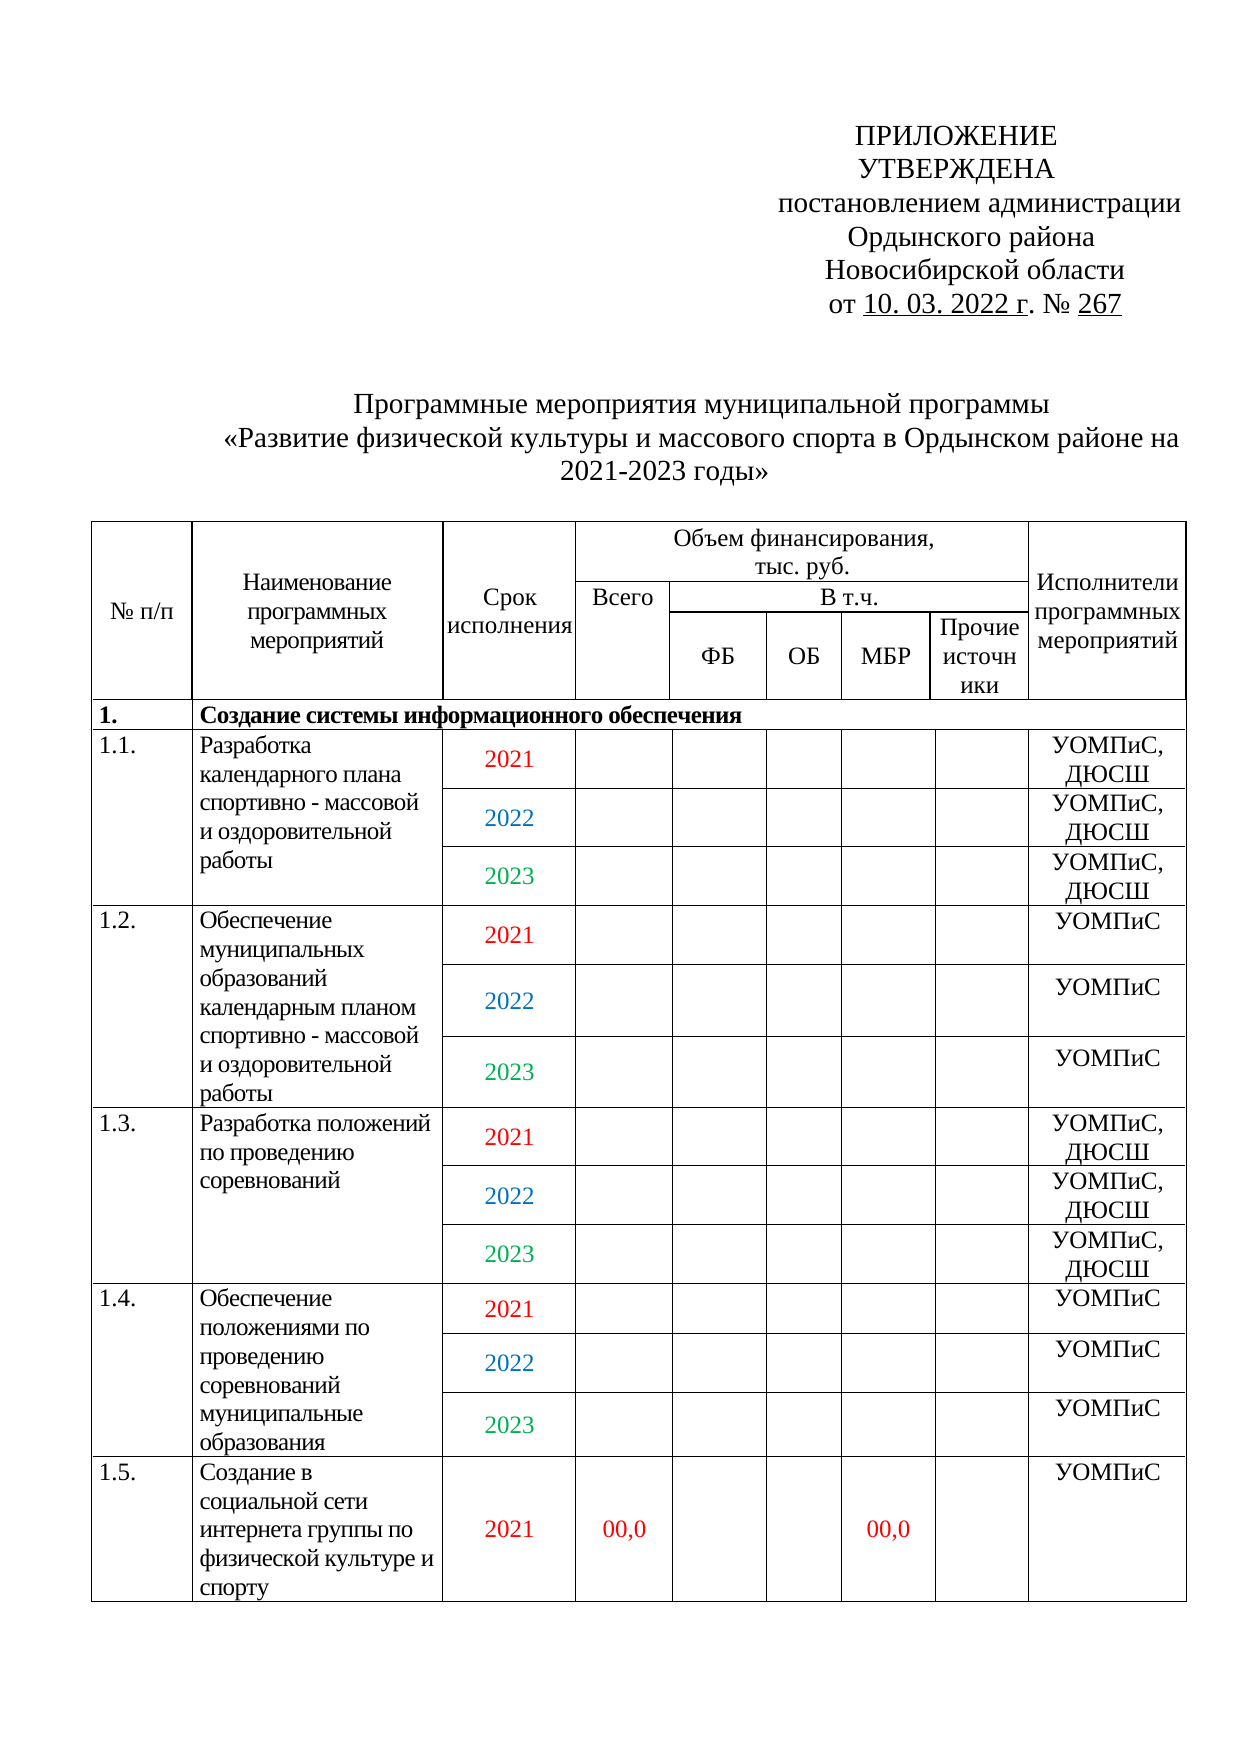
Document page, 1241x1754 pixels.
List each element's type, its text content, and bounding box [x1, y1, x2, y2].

table_cell [936, 906, 1028, 964]
table_cell [767, 1037, 841, 1107]
table_cell 2021 [443, 1108, 575, 1165]
text ПРИЛОЖЕНИЕ [148, 118, 1181, 152]
table_cell [673, 789, 766, 846]
table_cell 2023 [443, 1225, 575, 1282]
table_cell Создание в социальной сети интернета группы по физической культуре и спорту [193, 1457, 442, 1601]
table_cell [936, 789, 1028, 846]
table_cell 2021 [443, 1457, 575, 1601]
table_cell [936, 847, 1028, 904]
table_cell УОМПиС, ДЮСШ [1029, 1165, 1186, 1224]
table_cell УОМПиС [1029, 1456, 1186, 1601]
table_cell [936, 730, 1028, 787]
table_cell [842, 965, 935, 1036]
table_cell УОМПиС, ДЮСШ [1029, 846, 1186, 904]
table_cell [767, 1334, 841, 1392]
table_cell [673, 730, 766, 787]
table_cell [767, 1457, 841, 1601]
table_cell [576, 1225, 672, 1282]
table_header Объем финансирования, тыс. руб. [576, 522, 1028, 581]
table_cell 00,0 [842, 1457, 935, 1601]
table_cell УОМПиС, ДЮСШ [1029, 1107, 1186, 1165]
table_cell 1.5. [92, 1457, 192, 1601]
table_cell 2022 [443, 1334, 575, 1392]
table_cell [673, 1457, 766, 1601]
text Программные мероприятия муниципальной программы [148, 386, 1181, 420]
table_cell УОМПиС [1029, 1036, 1186, 1107]
table_cell [673, 847, 766, 904]
table_cell [576, 906, 672, 964]
table_cell [842, 906, 935, 964]
table_cell Создание системы информационного обеспечения [193, 700, 1186, 729]
table_cell 2021 [443, 1284, 575, 1333]
table_cell Обеспечение положениями по проведению соревнований муниципальные образования [193, 1284, 442, 1456]
table_cell [936, 1108, 1028, 1165]
table_cell УОМПиС [1029, 1392, 1186, 1456]
table_cell [842, 1393, 935, 1456]
table_cell [673, 1284, 766, 1333]
table_cell [576, 1108, 672, 1165]
table_cell 1.3. [92, 1108, 192, 1282]
text постановлением администрации [148, 185, 1181, 219]
table_cell [673, 965, 766, 1036]
text «Развитие физической культуры и массового спорта в Ордынском районе на 2021-2023 годы» [148, 420, 1181, 487]
table_cell [576, 1334, 672, 1392]
table_cell 2021 [443, 730, 575, 787]
table_cell [767, 1284, 841, 1333]
table_cell [842, 847, 935, 904]
table_cell [576, 1166, 672, 1224]
table_header Исполнители программных мероприятий [1029, 522, 1185, 699]
text УТВЕРЖДЕНА [148, 152, 1181, 185]
table_cell Прочие источники [931, 613, 1028, 699]
table_cell [673, 1166, 766, 1224]
table_cell 2023 [443, 1037, 575, 1107]
table_cell ФБ [670, 613, 766, 699]
table_cell [673, 1334, 766, 1392]
table_cell [842, 789, 935, 846]
table_cell УОМПиС [1029, 905, 1186, 964]
table_cell 1.1. [92, 730, 192, 904]
table_cell [767, 730, 841, 787]
table_cell Обеспечение муниципальных образований календарным планом спортивно - массовой и оздоровительной работы [193, 906, 442, 1107]
table_cell 1.2. [92, 906, 192, 1107]
table_cell [936, 1166, 1028, 1224]
table_cell [842, 1108, 935, 1165]
table_cell [842, 1166, 935, 1224]
table_cell [673, 1108, 766, 1165]
table_cell 1. [92, 700, 192, 729]
table_cell [767, 906, 841, 964]
table_cell [767, 1108, 841, 1165]
table_cell [842, 1037, 935, 1107]
table_header Наименование программных мероприятий [193, 522, 442, 699]
table_cell УОМПиС [1029, 964, 1186, 1036]
table_cell [673, 1393, 766, 1456]
table_cell [673, 1037, 766, 1107]
table_cell [576, 965, 672, 1036]
table_cell УОМПиС, ДЮСШ [1029, 788, 1186, 846]
table_cell 2022 [443, 789, 575, 846]
table_cell [767, 847, 841, 904]
table_cell [936, 965, 1028, 1036]
table_cell 00,0 [576, 1457, 672, 1601]
table_cell МБР [842, 613, 929, 699]
table_cell [936, 1334, 1028, 1392]
table_cell [842, 1284, 935, 1333]
table_header № п/п [92, 522, 191, 699]
table_cell 2022 [443, 965, 575, 1036]
table_cell [576, 1393, 672, 1456]
table_cell [767, 1166, 841, 1224]
table_cell [673, 1225, 766, 1282]
table_cell [842, 1334, 935, 1392]
table_cell В т.ч. [670, 582, 1028, 611]
table_cell [576, 730, 672, 787]
table_cell 2022 [443, 1166, 575, 1224]
table_cell 2023 [443, 1393, 575, 1456]
text от 10. 03. 2022 г. № 267 [148, 286, 1181, 319]
table_cell УОМПиС [1029, 1333, 1186, 1392]
text Ордынского района [148, 219, 1181, 252]
table_cell УОМПиС, ДЮСШ [1029, 1224, 1186, 1282]
table_cell УОМПиС [1029, 1283, 1186, 1333]
table_cell [936, 1225, 1028, 1282]
table_header Срок исполнения [444, 522, 575, 699]
table_cell [767, 965, 841, 1036]
table_cell 2021 [443, 906, 575, 964]
text Новосибирской области [148, 252, 1181, 286]
table_cell [842, 1225, 935, 1282]
table_cell [936, 1457, 1028, 1601]
table_cell [576, 789, 672, 846]
table_cell 2023 [443, 847, 575, 904]
table_cell ОБ [767, 613, 841, 699]
table_cell [936, 1284, 1028, 1333]
table_cell [767, 1225, 841, 1282]
table_cell Разработка календарного плана спортивно - массовой и оздоровительной работы [193, 730, 442, 904]
table_cell [576, 1284, 672, 1333]
table_cell [842, 730, 935, 787]
table_cell [936, 1037, 1028, 1107]
table_cell Разработка положений по проведению соревнований [193, 1108, 442, 1282]
table_cell [673, 906, 766, 964]
table_cell УОМПиС, ДЮСШ [1029, 729, 1186, 787]
table_cell [767, 1393, 841, 1456]
table_cell [767, 789, 841, 846]
table_cell [936, 1393, 1028, 1456]
table_cell [576, 847, 672, 904]
table_cell Всего [576, 582, 669, 699]
table_cell [576, 1037, 672, 1107]
table_cell 1.4. [92, 1284, 192, 1456]
